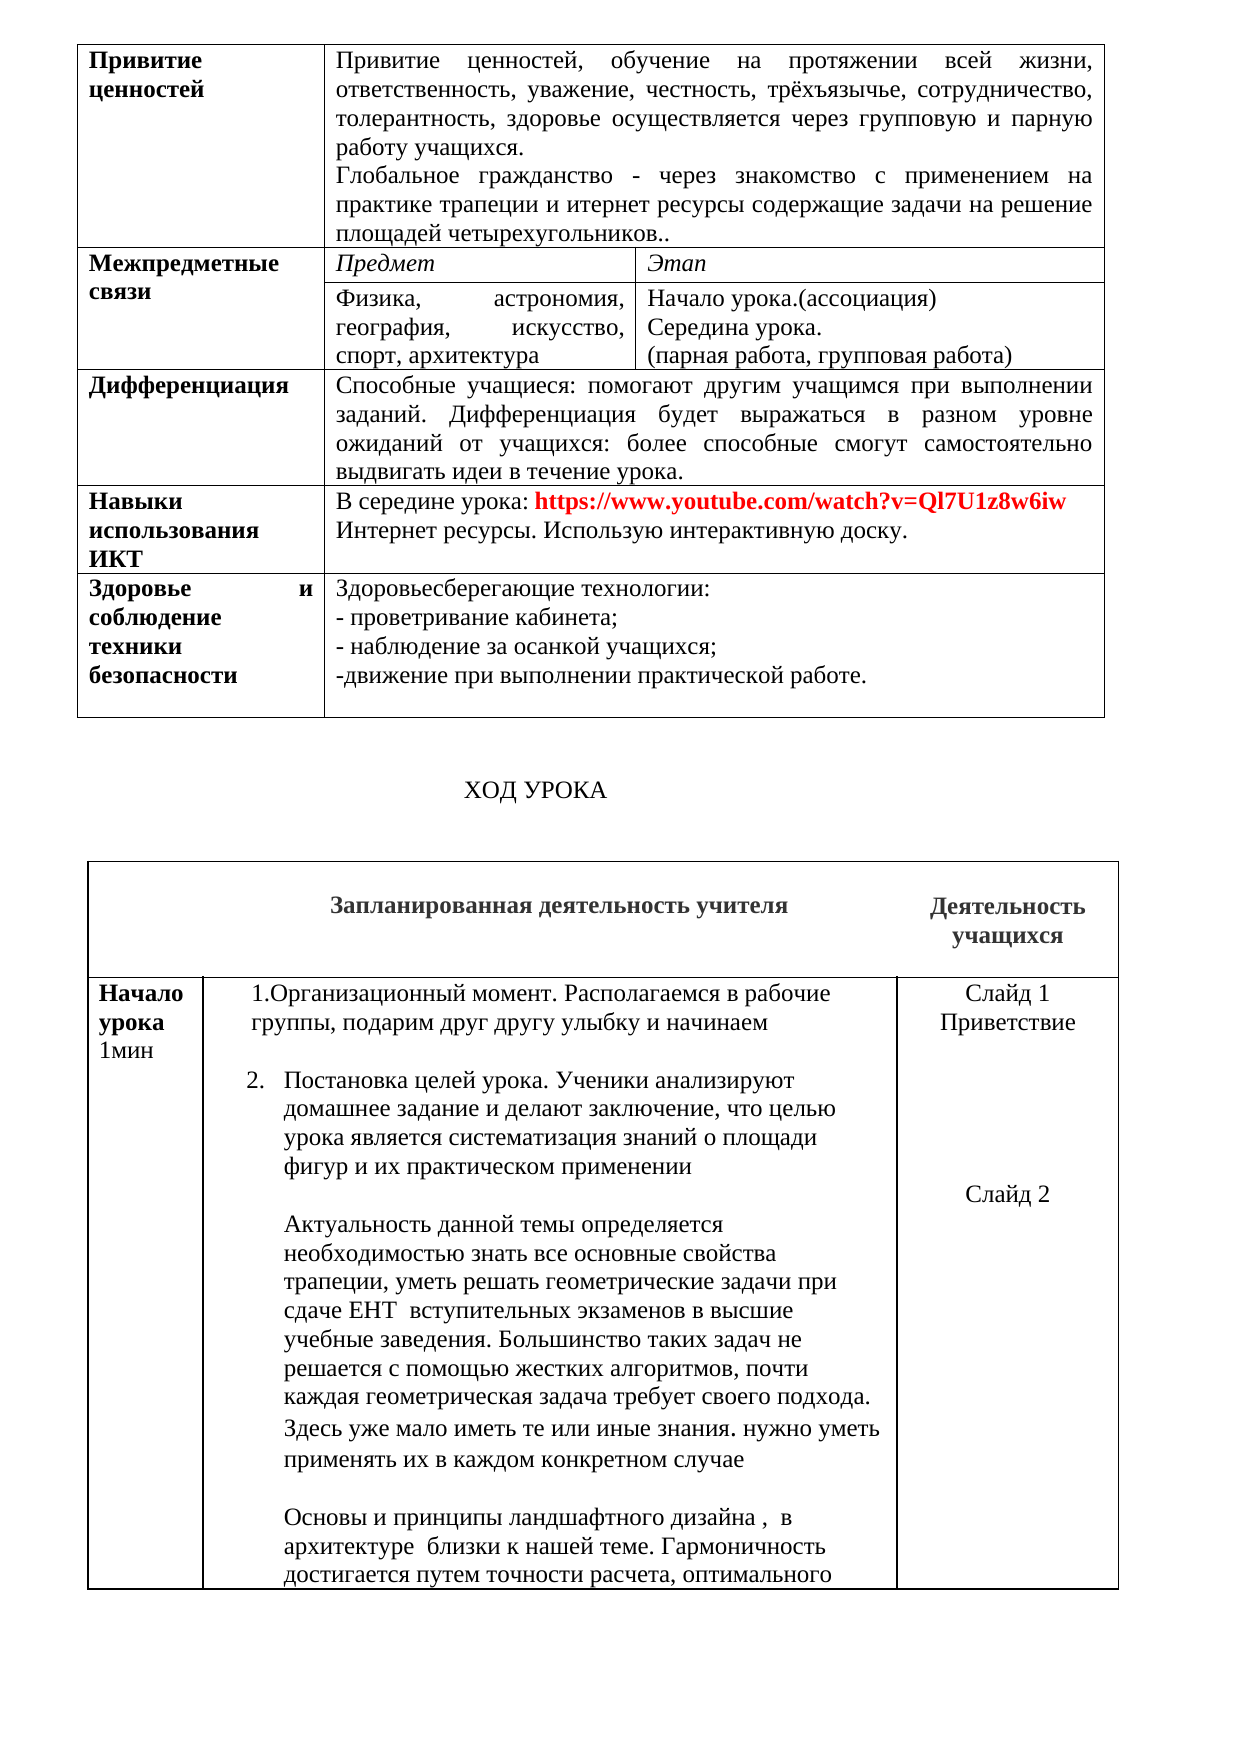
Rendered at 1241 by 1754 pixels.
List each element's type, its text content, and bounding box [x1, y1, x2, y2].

text ХОД УРОКА [89, 775, 1152, 804]
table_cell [204, 978, 896, 1588]
table_cell Привитие ценностей [78, 45, 324, 247]
table_cell Здоровьесберегающие технологии: - проветривание кабинета; - наблюдение за осанкой учащихся; -движение при выполнении практической работе. [325, 574, 1104, 717]
table_cell Начало урока.(ассоциация) Середина урока. (парная работа, групповая работа) [636, 283, 1104, 369]
table_cell Привитие ценностей, обучение на протяжении всей жизни, ответственность, уважение, честность, трёхъязычье, сотрудничество, толерантность, здоровье осуществляется через групповую и парную работу учащихся. Глобальное гражданство - через знакомство с применением на практике трапеции и итернет ресурсы содержащие задачи на решение площадей четырехугольников.. [325, 45, 1104, 247]
table_header Деятельность учащихся [897, 862, 1118, 976]
table_cell Этап [636, 248, 1104, 282]
table_cell Физика, астрономия, география, искусство, спорт, архитектура [325, 283, 635, 369]
table_cell Предмет [325, 248, 635, 282]
table_cell В середине урока: https://www.youtube.com/watch?v=Ql7U1z8w6iw Интернет ресурсы. Использую интерактивную доску. [325, 486, 1104, 572]
table_cell Межпредметные связи [78, 248, 324, 369]
table_header Запланированная деятельность учителя [89, 862, 897, 976]
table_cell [89, 978, 202, 1588]
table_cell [898, 978, 1118, 1588]
table_cell Способные учащиеся: помогают другим учащимся при выполнении заданий. Дифференциация будет выражаться в разном уровне ожиданий от учащихся: более способные смогут самостоятельно выдвигать идеи в течение урока. [325, 370, 1104, 485]
table_cell Дифференциация [78, 370, 324, 485]
table_cell Здоровье и соблюдение техники безопасности [78, 574, 324, 717]
table_cell Навыки использования ИКТ [78, 486, 324, 572]
